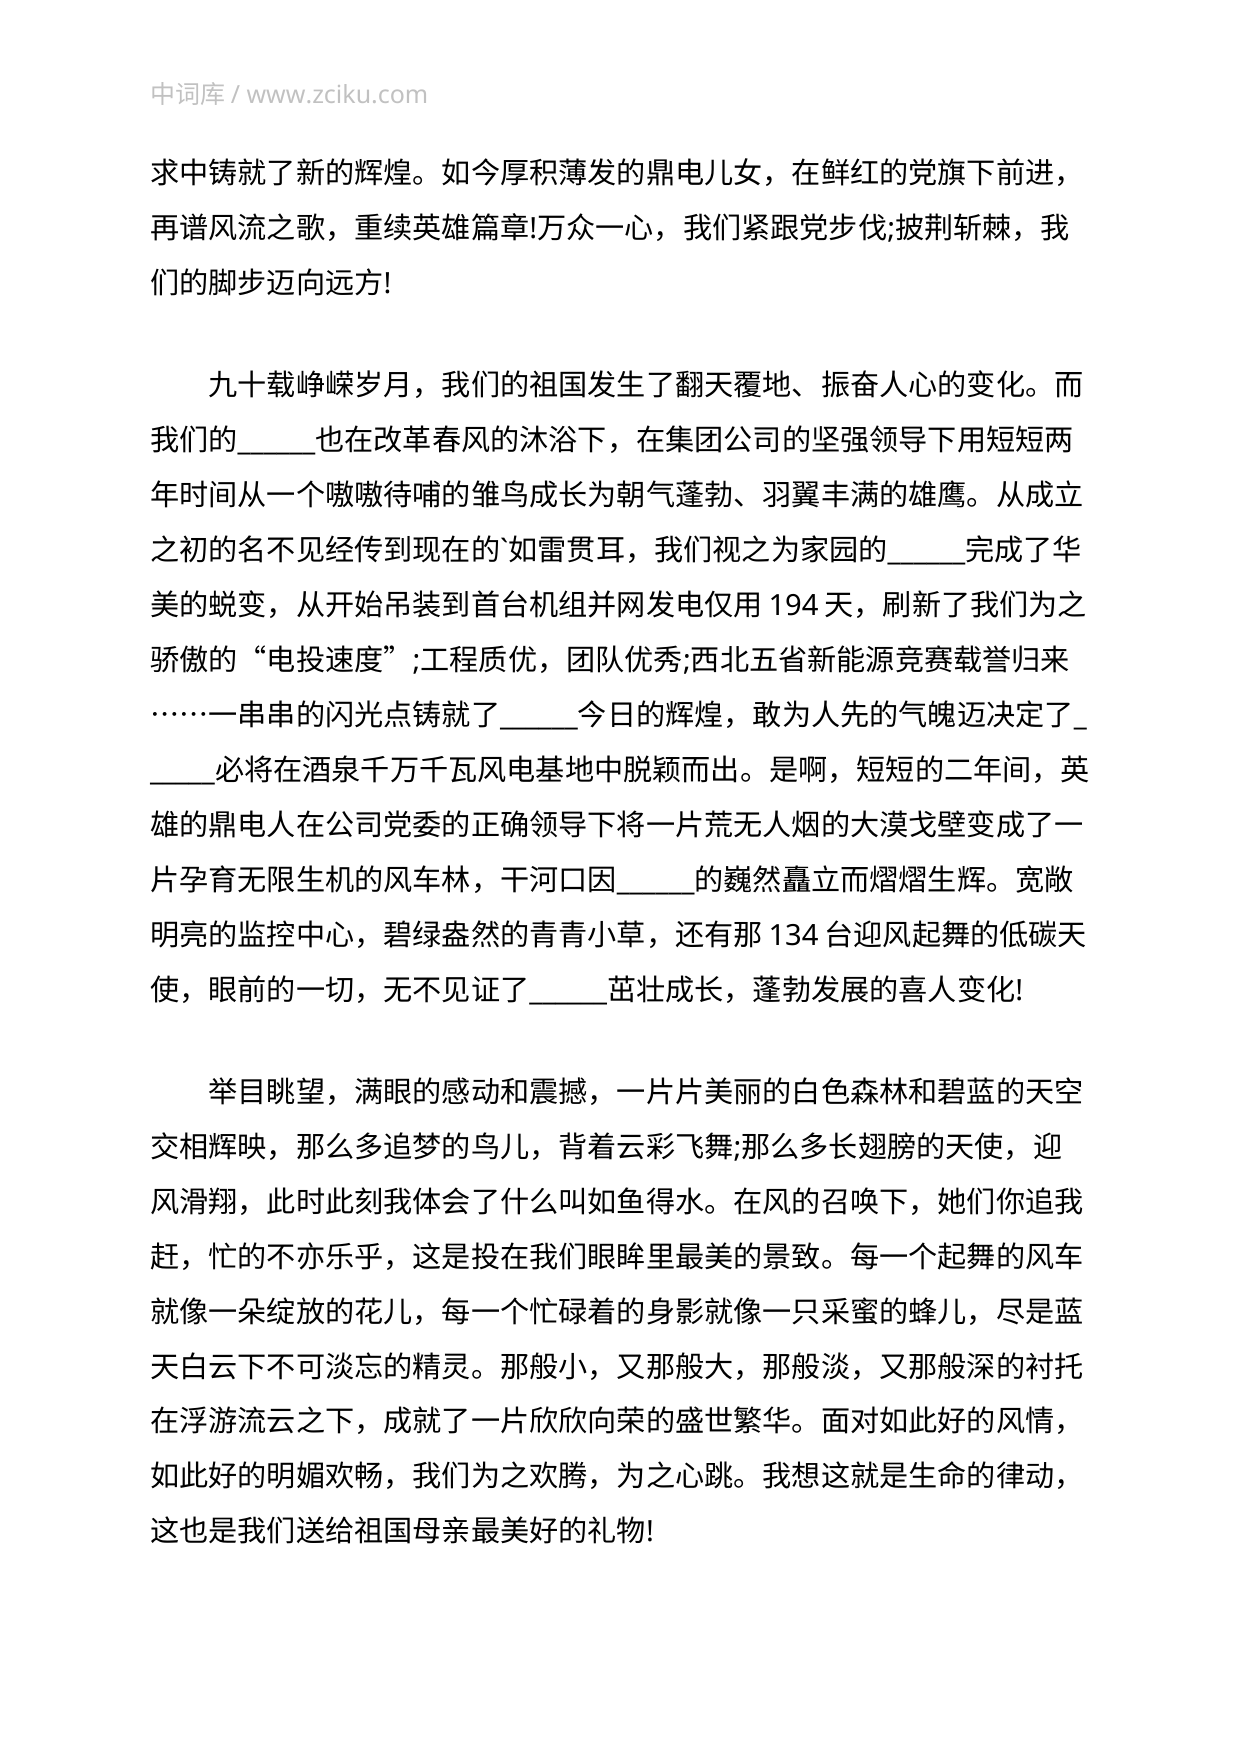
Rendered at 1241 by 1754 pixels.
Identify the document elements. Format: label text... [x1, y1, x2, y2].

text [150, 150, 1090, 302]
text 九十载峥嵘岁月，我们的祖国发生了翻天覆地、振奋人心的变化。而我们的______也在改革春风的沐浴下，在集团公司的坚强领导下用短短两年时间从一个嗷嗷待哺的雏鸟成长为朝气蓬勃、羽翼丰满的雄鹰。从成立之初的名不见经传到现在的`如雷贯耳，我们视之为家园的______完成了华美的蜕变，从开始吊装到首台机组并网发电仅用194天，刷新了我们为之骄傲的“电投速度”;工程质优，团队优秀;西北五省新能源竞赛载誉归来……一串串的闪光点铸就了______今日的辉煌，敢为人先的气魄迈决定了______必将在酒泉千万千瓦风电基地中脱颖而出。是啊，短短的二年间，英雄的鼎电人在公司党委的正确领导下将一片荒无人烟的大漠戈壁变成了一片孕育无限生机的风车林，干河口因______的巍然矗立而熠熠生辉。宽敞明亮的监控中心，碧绿盎然的青青小草，还有那134台迎风起舞的低碳天使，眼前的一切，无不见证了______茁壮成长，蓬勃发展的喜人变化! [150, 362, 1090, 1009]
text 举目眺望，满眼的感动和震撼，一片片美丽的白色森林和碧蓝的天空交相辉映，那么多追梦的鸟儿，背着云彩飞舞;那么多长翅膀的天使，迎风滑翔，此时此刻我体会了什么叫如鱼得水。在风的召唤下，她们你追我赶，忙的不亦乐乎，这是投在我们眼眸里最美的景致。每一个起舞的风车就像一朵绽放的花儿，每一个忙碌着的身影就像一只采蜜的蜂儿，尽是蓝天白云下不可淡忘的精灵。那般小，又那般大，那般淡，又那般深的衬托在浮游流云之下，成就了一片欣欣向荣的盛世繁华。面对如此好的风情，如此好的明媚欢畅，我们为之欢腾，为之心跳。我想这就是生命的律动，这也是我们送给祖国母亲最美好的礼物! [150, 1068, 1090, 1550]
